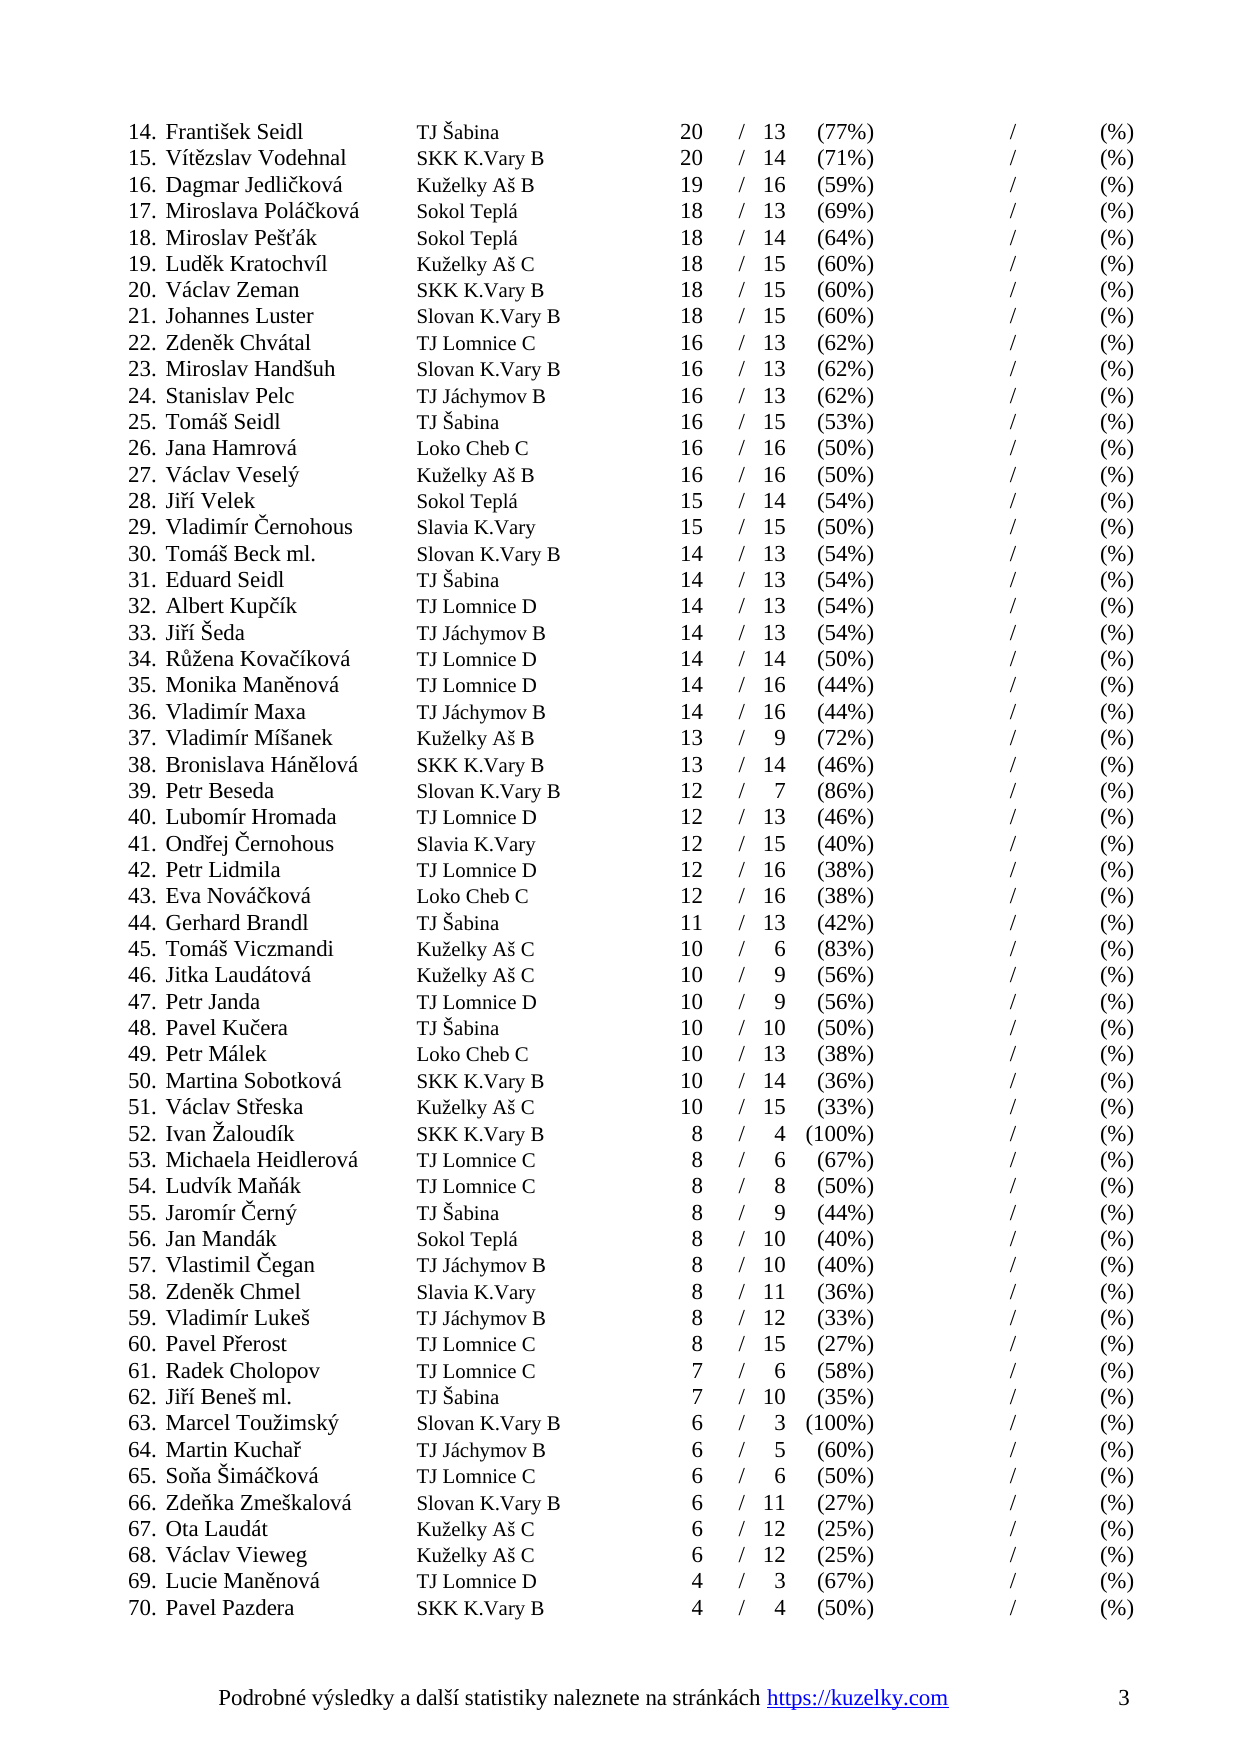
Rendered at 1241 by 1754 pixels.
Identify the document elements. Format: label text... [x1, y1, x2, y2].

text 62. Jiří Beneš ml. TJ Šabina 7 / 10 (35%) / (%) [106, 1383, 1134, 1409]
text 70. Pavel Pazdera SKK K.Vary B 4 / 4 (50%) / (%) [106, 1594, 1134, 1620]
text 58. Zdeněk Chmel Slavia K.Vary 8 / 11 (36%) / (%) [106, 1278, 1134, 1304]
text 35. Monika Maněnová TJ Lomnice D 14 / 16 (44%) / (%) [106, 672, 1134, 698]
text 55. Jaromír Černý TJ Šabina 8 / 9 (44%) / (%) [106, 1199, 1134, 1225]
text 64. Martin Kuchař TJ Jáchymov B 6 / 5 (60%) / (%) [106, 1436, 1134, 1462]
text 47. Petr Janda TJ Lomnice D 10 / 9 (56%) / (%) [106, 988, 1134, 1014]
text 24. Stanislav Pelc TJ Jáchymov B 16 / 13 (62%) / (%) [106, 382, 1134, 408]
text 23. Miroslav Handšuh Slovan K.Vary B 16 / 13 (62%) / (%) [106, 355, 1134, 382]
text 40. Lubomír Hromada TJ Lomnice D 12 / 13 (46%) / (%) [106, 803, 1134, 830]
text 26. Jana Hamrová Loko Cheb C 16 / 16 (50%) / (%) [106, 434, 1134, 461]
text 65. Soňa Šimáčková TJ Lomnice C 6 / 6 (50%) / (%) [106, 1462, 1134, 1488]
text 34. Růžena Kovačíková TJ Lomnice D 14 / 14 (50%) / (%) [106, 645, 1134, 672]
text 27. Václav Veselý Kuželky Aš B 16 / 16 (50%) / (%) [106, 461, 1134, 487]
text 44. Gerhard Brandl TJ Šabina 11 / 13 (42%) / (%) [106, 909, 1134, 935]
text 38. Bronislava Hánělová SKK K.Vary B 13 / 14 (46%) / (%) [106, 751, 1134, 777]
text 49. Petr Málek Loko Cheb C 10 / 13 (38%) / (%) [106, 1041, 1134, 1067]
text 37. Vladimír Míšanek Kuželky Aš B 13 / 9 (72%) / (%) [106, 724, 1134, 751]
text 17. Miroslava Poláčková Sokol Teplá 18 / 13 (69%) / (%) [106, 197, 1134, 223]
text 31. Eduard Seidl TJ Šabina 14 / 13 (54%) / (%) [106, 566, 1134, 592]
text 19. Luděk Kratochvíl Kuželky Aš C 18 / 15 (60%) / (%) [106, 250, 1134, 276]
text 20. Václav Zeman SKK K.Vary B 18 / 15 (60%) / (%) [106, 276, 1134, 303]
text 29. Vladimír Černohous Slavia K.Vary 15 / 15 (50%) / (%) [106, 513, 1134, 540]
text 69. Lucie Maněnová TJ Lomnice D 4 / 3 (67%) / (%) [106, 1568, 1134, 1594]
text 46. Jitka Laudátová Kuželky Aš C 10 / 9 (56%) / (%) [106, 961, 1134, 988]
text 57. Vlastimil Čegan TJ Jáchymov B 8 / 10 (40%) / (%) [106, 1251, 1134, 1278]
text 66. Zdeňka Zmeškalová Slovan K.Vary B 6 / 11 (27%) / (%) [106, 1488, 1134, 1515]
text 41. Ondřej Černohous Slavia K.Vary 12 / 15 (40%) / (%) [106, 830, 1134, 856]
text 54. Ludvík Maňák TJ Lomnice C 8 / 8 (50%) / (%) [106, 1172, 1134, 1199]
text 42. Petr Lidmila TJ Lomnice D 12 / 16 (38%) / (%) [106, 856, 1134, 882]
text 63. Marcel Toužimský Slovan K.Vary B 6 / 3 (100%) / (%) [106, 1409, 1134, 1436]
text 15. Vítězslav Vodehnal SKK K.Vary B 20 / 14 (71%) / (%) [106, 144, 1134, 171]
text 53. Michaela Heidlerová TJ Lomnice C 8 / 6 (67%) / (%) [106, 1146, 1134, 1172]
text 56. Jan Mandák Sokol Teplá 8 / 10 (40%) / (%) [106, 1225, 1134, 1251]
text 32. Albert Kupčík TJ Lomnice D 14 / 13 (54%) / (%) [106, 592, 1134, 619]
text 30. Tomáš Beck ml. Slovan K.Vary B 14 / 13 (54%) / (%) [106, 540, 1134, 566]
text 68. Václav Vieweg Kuželky Aš C 6 / 12 (25%) / (%) [106, 1541, 1134, 1568]
text 39. Petr Beseda Slovan K.Vary B 12 / 7 (86%) / (%) [106, 777, 1134, 803]
text 45. Tomáš Viczmandi Kuželky Aš C 10 / 6 (83%) / (%) [106, 935, 1134, 961]
text 28. Jiří Velek Sokol Teplá 15 / 14 (54%) / (%) [106, 487, 1134, 513]
text 59. Vladimír Lukeš TJ Jáchymov B 8 / 12 (33%) / (%) [106, 1304, 1134, 1330]
text 14. František Seidl TJ Šabina 20 / 13 (77%) / (%) [106, 118, 1134, 144]
text 52. Ivan Žaloudík SKK K.Vary B 8 / 4 (100%) / (%) [106, 1119, 1134, 1146]
text 21. Johannes Luster Slovan K.Vary B 18 / 15 (60%) / (%) [106, 303, 1134, 329]
text 60. Pavel Přerost TJ Lomnice C 8 / 15 (27%) / (%) [106, 1330, 1134, 1357]
text 18. Miroslav Pešťák Sokol Teplá 18 / 14 (64%) / (%) [106, 223, 1134, 250]
text 36. Vladimír Maxa TJ Jáchymov B 14 / 16 (44%) / (%) [106, 698, 1134, 724]
text 51. Václav Střeska Kuželky Aš C 10 / 15 (33%) / (%) [106, 1093, 1134, 1119]
text 50. Martina Sobotková SKK K.Vary B 10 / 14 (36%) / (%) [106, 1067, 1134, 1093]
text 25. Tomáš Seidl TJ Šabina 16 / 15 (53%) / (%) [106, 408, 1134, 434]
text 16. Dagmar Jedličková Kuželky Aš B 19 / 16 (59%) / (%) [106, 171, 1134, 197]
text 48. Pavel Kučera TJ Šabina 10 / 10 (50%) / (%) [106, 1014, 1134, 1041]
text 43. Eva Nováčková Loko Cheb C 12 / 16 (38%) / (%) [106, 882, 1134, 909]
text 22. Zdeněk Chvátal TJ Lomnice C 16 / 13 (62%) / (%) [106, 329, 1134, 355]
text 61. Radek Cholopov TJ Lomnice C 7 / 6 (58%) / (%) [106, 1357, 1134, 1383]
text 67. Ota Laudát Kuželky Aš C 6 / 12 (25%) / (%) [106, 1515, 1134, 1541]
text 33. Jiří Šeda TJ Jáchymov B 14 / 13 (54%) / (%) [106, 619, 1134, 645]
